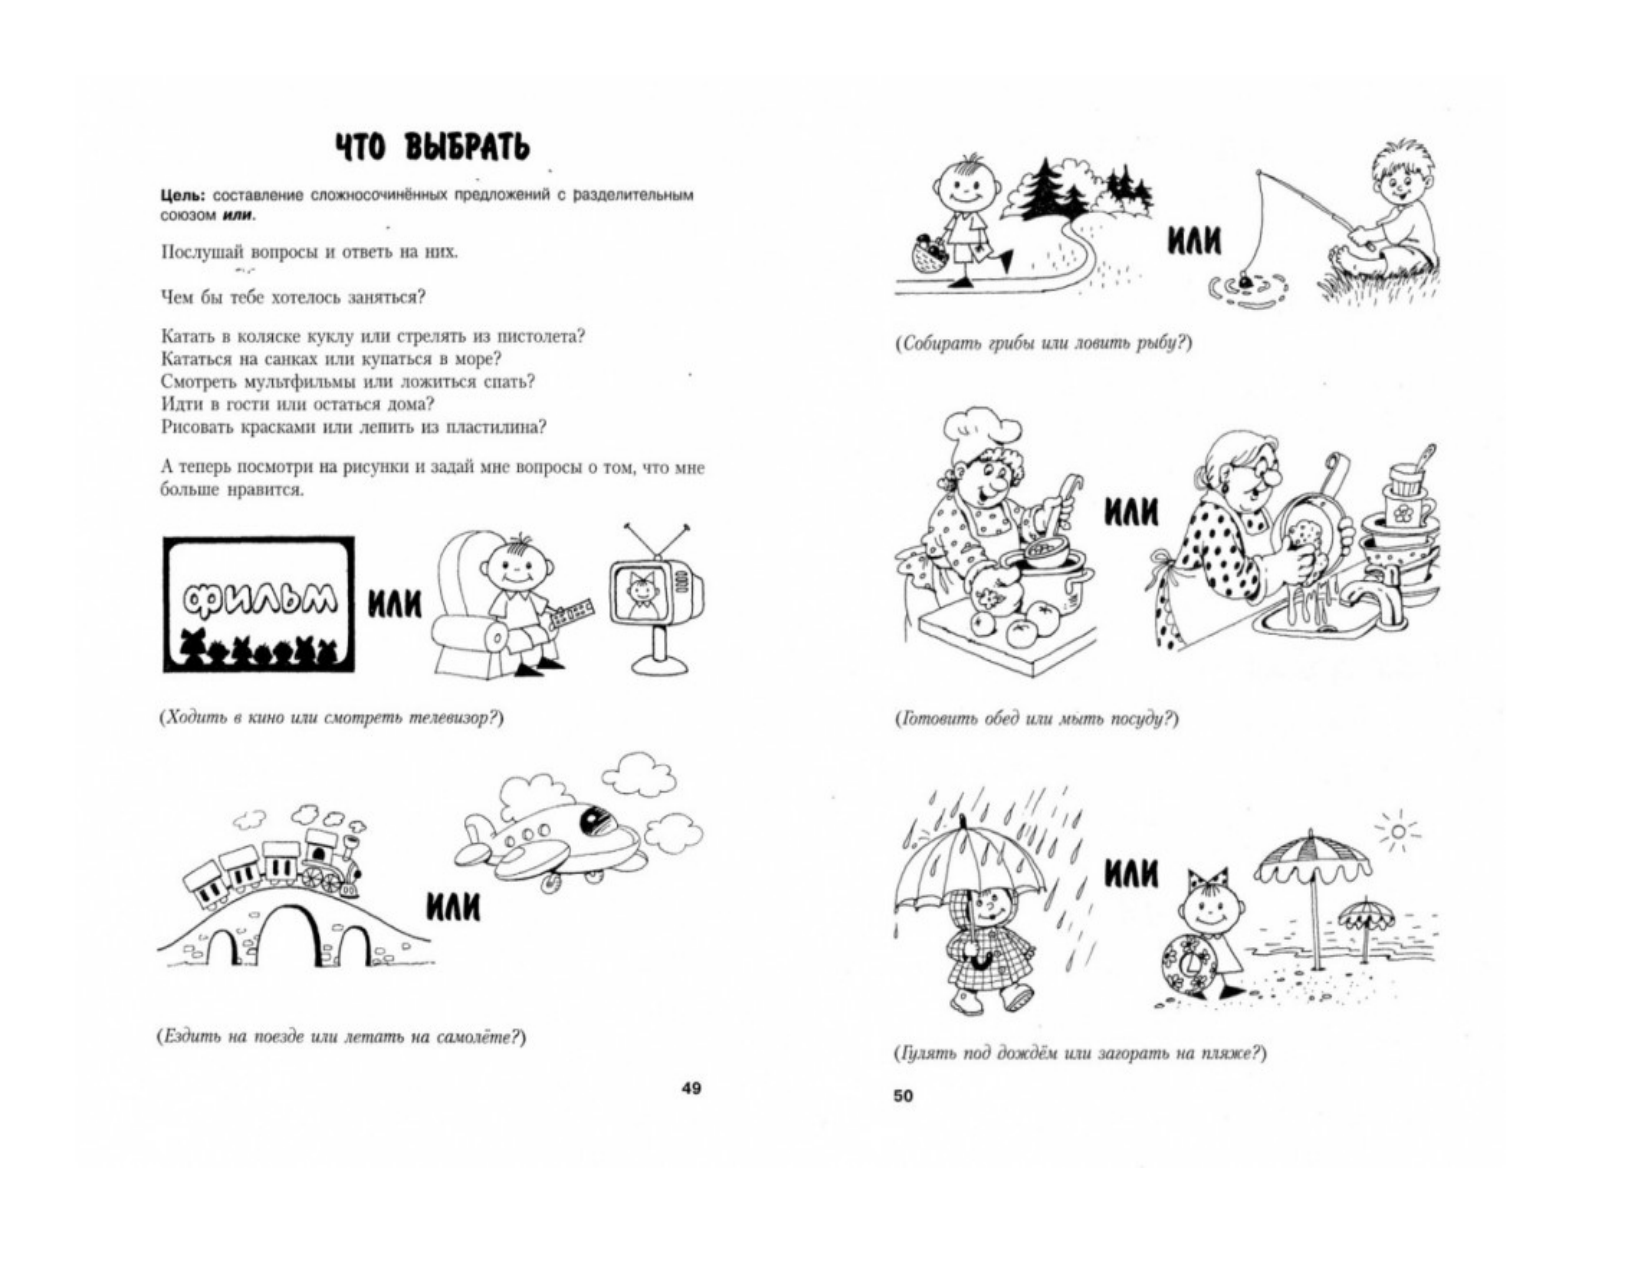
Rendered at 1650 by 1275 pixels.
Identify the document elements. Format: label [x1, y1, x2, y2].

picture [75, 75, 1506, 1168]
